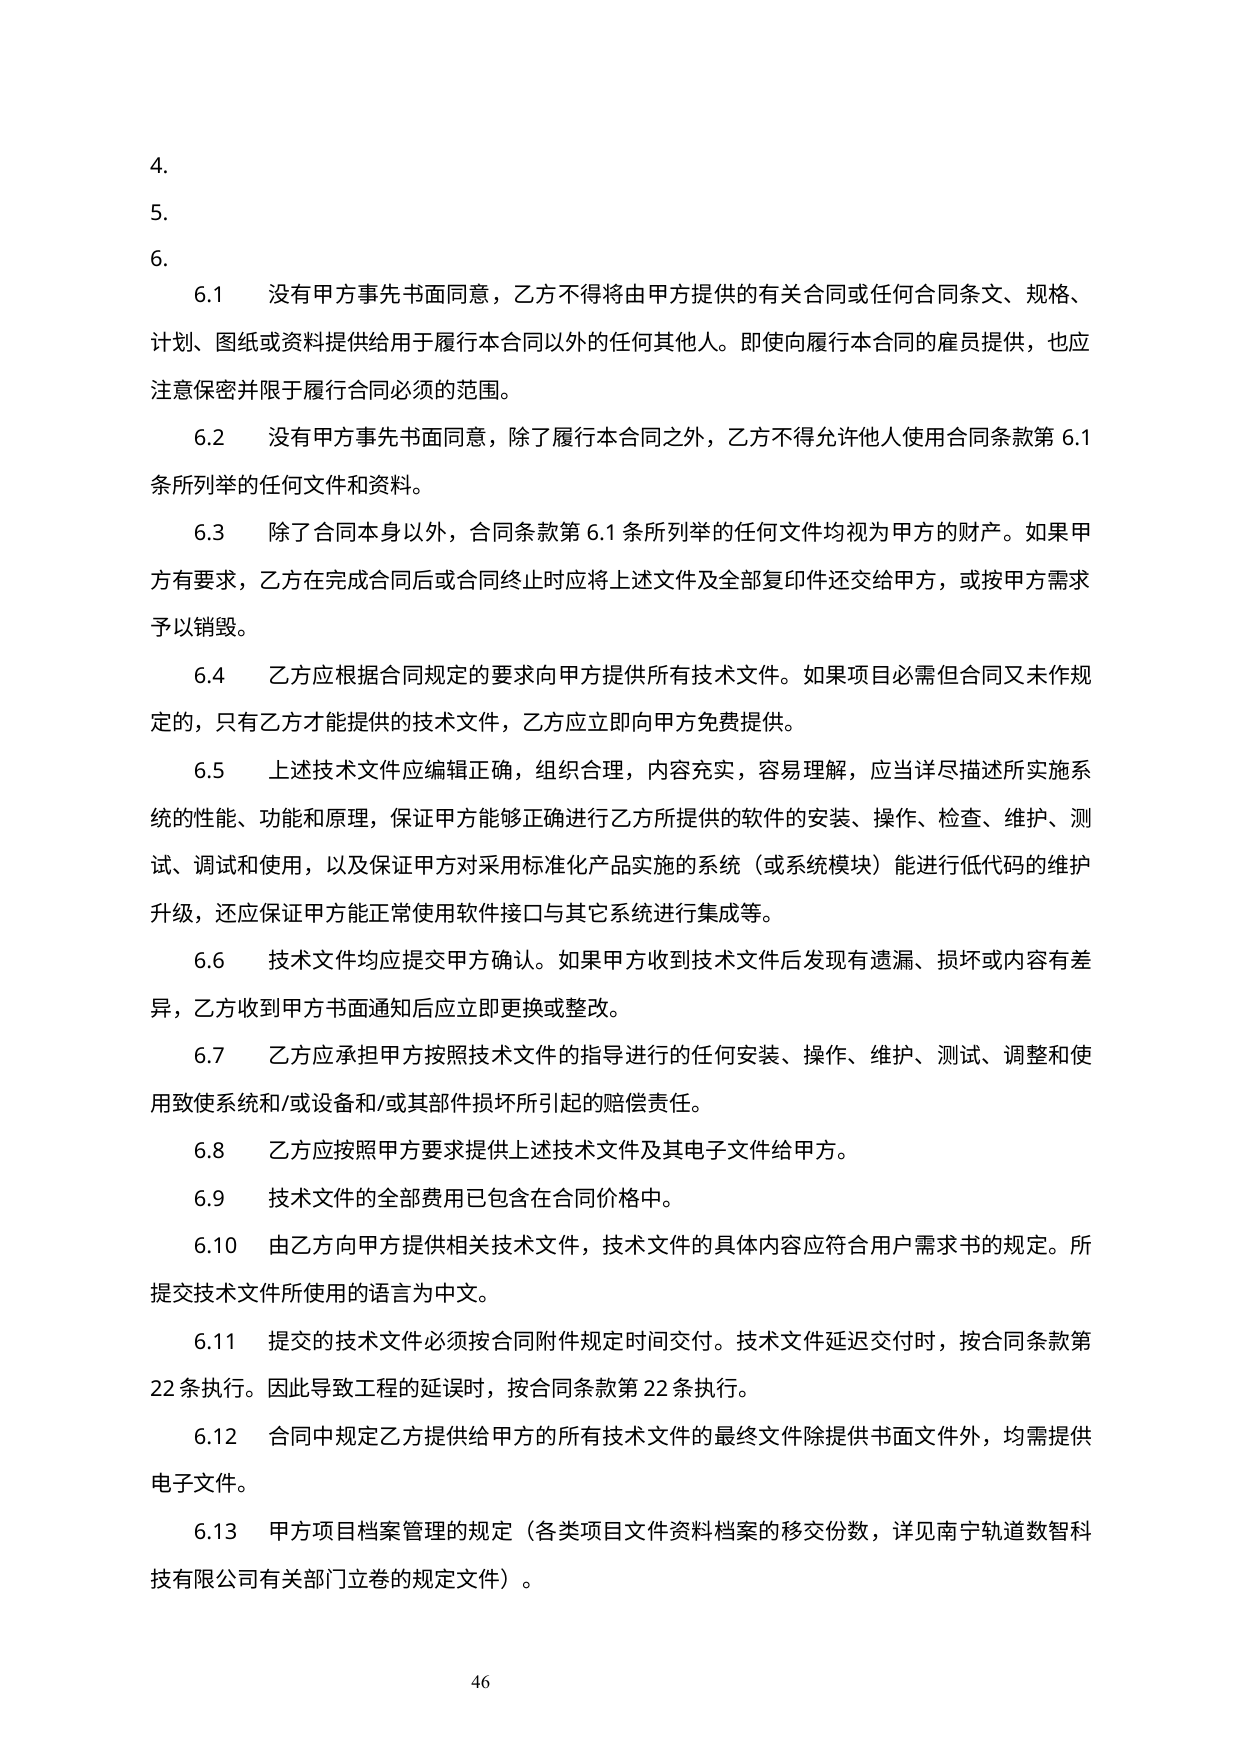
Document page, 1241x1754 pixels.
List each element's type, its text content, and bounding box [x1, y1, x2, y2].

list 乙方应按照甲方要求提供上述技术文件及其电子文件给甲方。 [150, 1133, 1093, 1165]
list 乙方应承担甲方按照技术文件的指导进行的任何安装、操作、维护、测试、调整和使用致使系统和/或设备和/或其部件损坏所引起的赔偿责任。 [150, 1038, 1093, 1117]
list 没有甲方事先书面同意，除了履行本合同之外，乙方不得允许他人使用合同条款第6.1条所列举的任何文件和资料。 [150, 420, 1093, 499]
list 除了合同本身以外，合同条款第6.1条所列举的任何文件均视为甲方的财产。如果甲方有要求，乙方在完成合同后或合同终止时应将上述文件及全部复印件还交给甲方，或按甲方需求予以销毁。 [150, 515, 1093, 642]
list 甲方项目档案管理的规定（各类项目文件资料档案的移交份数，详见南宁轨道数智科技有限公司有关部门立卷的规定文件）。 [150, 1514, 1093, 1593]
list 合同中规定乙方提供给甲方的所有技术文件的最终文件除提供书面文件外，均需提供电子文件。 [150, 1419, 1093, 1498]
list 技术文件均应提交甲方确认。如果甲方收到技术文件后发现有遗漏、损坏或内容有差异，乙方收到甲方书面通知后应立即更换或整改。 [150, 943, 1093, 1022]
list 上述技术文件应编辑正确，组织合理，内容充实，容易理解，应当详尽描述所实施系统的性能、功能和原理，保证甲方能够正确进行乙方所提供的软件的安装、操作、检查、维护、测试、调试和使用，以及保证甲方对采用标准化产品实施的系统（或系统模块）能进行低代码的维护升级，还应保证甲方能正常使用软件接口与其它系统进行集成等。 [150, 753, 1093, 927]
list 技术文件的全部费用已包含在合同价格中。 [150, 1181, 1093, 1213]
list 没有甲方事先书面同意，乙方不得将由甲方提供的有关合同或任何合同条文、规格、计划、图纸或资料提供给用于履行本合同以外的任何其他人。即使向履行本合同的雇员提供，也应注意保密并限于履行合同必须的范围。 [150, 277, 1093, 404]
list 乙方应根据合同规定的要求向甲方提供所有技术文件。如果项目必需但合同又未作规定的，只有乙方才能提供的技术文件，乙方应立即向甲方免费提供。 [150, 658, 1093, 737]
list 提交的技术文件必须按合同附件规定时间交付。技术文件延迟交付时，按合同条款第22条执行。因此导致工程的延误时，按合同条款第22条执行。 [150, 1324, 1093, 1403]
list 由乙方向甲方提供相关技术文件，技术文件的具体内容应符合用户需求书的规定。所提交技术文件所使用的语言为中文。 [150, 1228, 1093, 1308]
